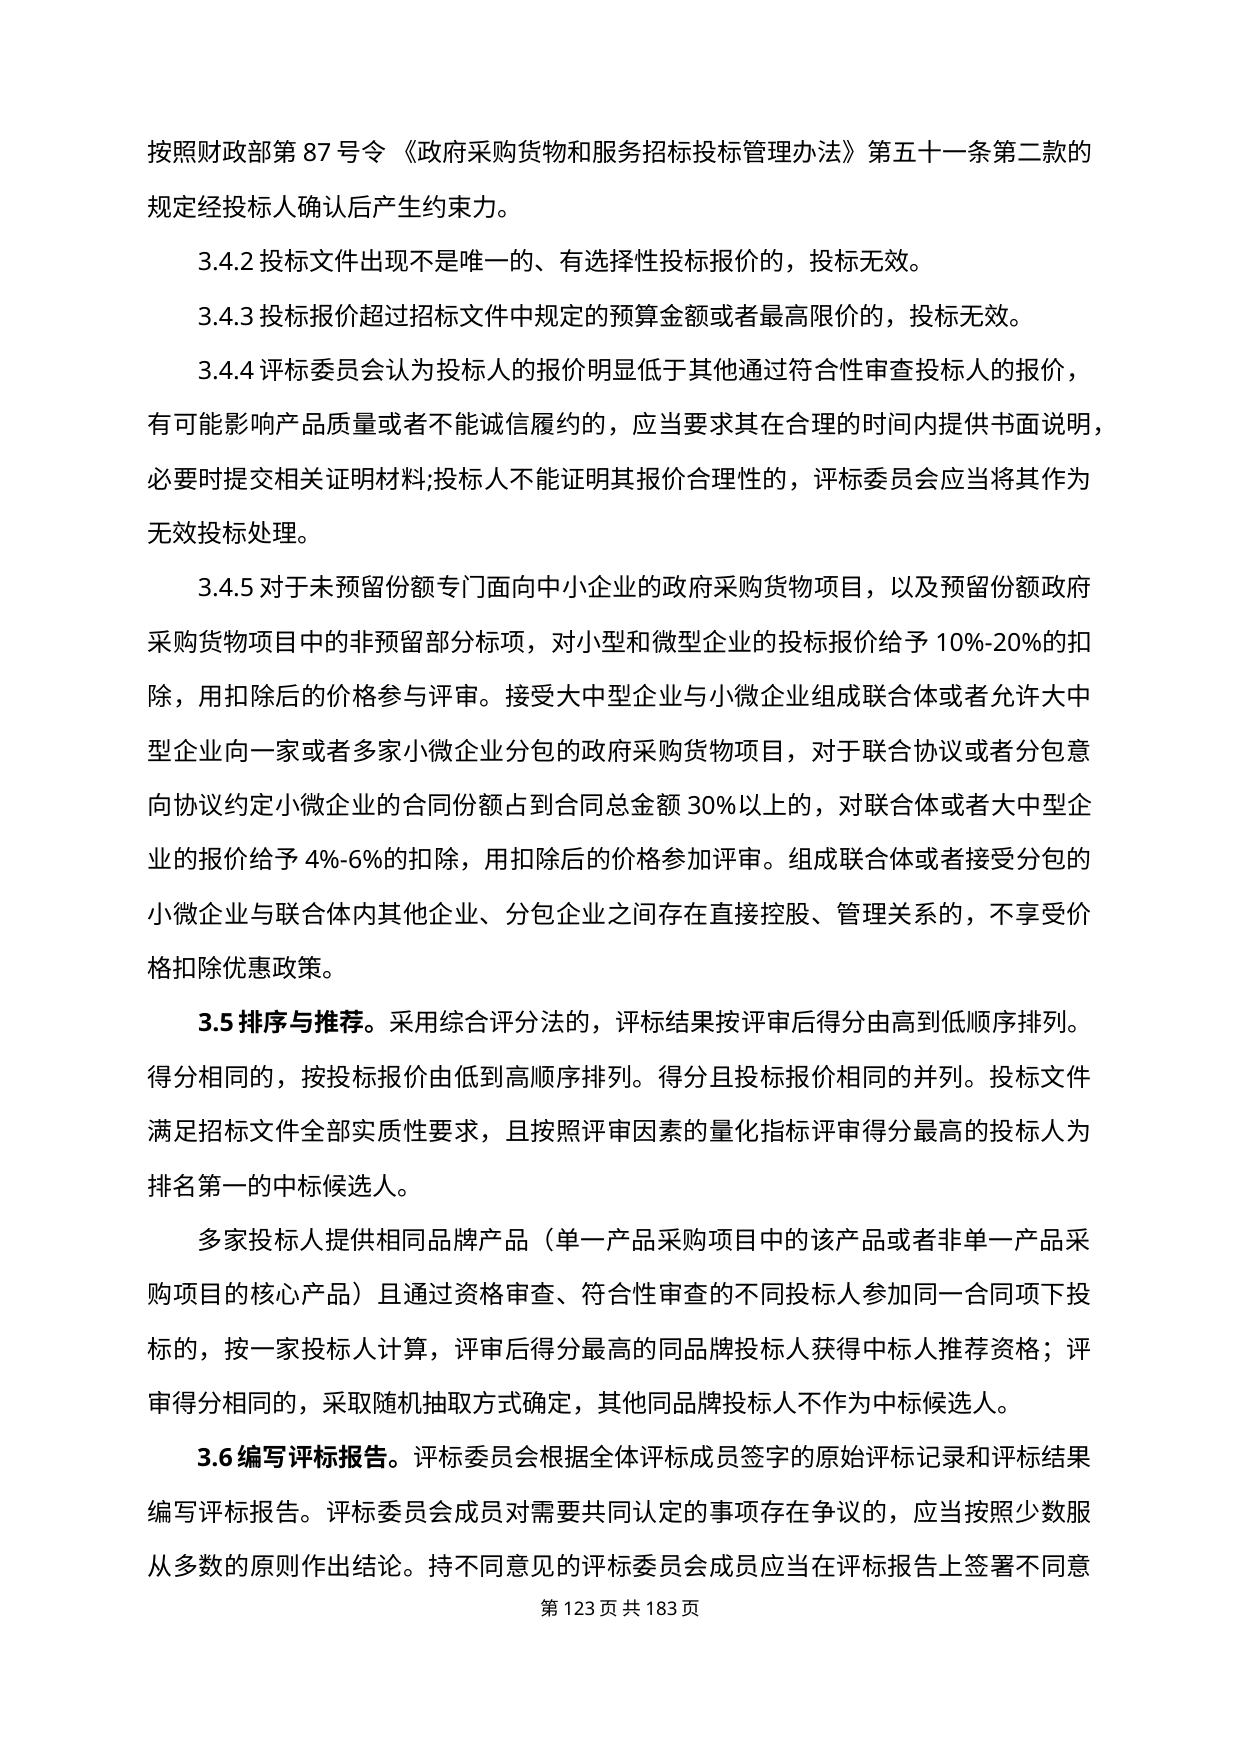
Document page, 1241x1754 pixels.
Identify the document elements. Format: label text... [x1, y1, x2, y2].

text 3.4.4评标委员会认为投标人的报价明显低于其他通过符合性审查投标人的报价，有可能影响产品质量或者不能诚信履约的，应当要求其在合理的时间内提供书面说明，必要时提交相关证明材料;投标人不能证明其报价合理性的，评标委员会应当将其作为无效投标处理。 [148, 350, 1092, 550]
text 3.4.2投标文件出现不是唯一的、有选择性投标报价的，投标无效。 [148, 242, 1092, 278]
text 3.5排序与推荐。采用综合评分法的，评标结果按评审后得分由高到低顺序排列。得分相同的，按投标报价由低到高顺序排列。得分且投标报价相同的并列。投标文件满足招标文件全部实质性要求，且按照评审因素的量化指标评审得分最高的投标人为排名第一的中标候选人。 [148, 1003, 1092, 1202]
text 3.4.5对于未预留份额专门面向中小企业的政府采购货物项目，以及预留份额政府采购货物项目中的非预留部分标项，对小型和微型企业的投标报价给予10%-20%的扣除，用扣除后的价格参与评审。接受大中型企业与小微企业组成联合体或者允许大中型企业向一家或者多家小微企业分包的政府采购货物项目，对于联合协议或者分包意向协议约定小微企业的合同份额占到合同总金额30%以上的，对联合体或者大中型企业的报价给予4%-6%的扣除，用扣除后的价格参加评审。组成联合体或者接受分包的小微企业与联合体内其他企业、分包企业之间存在直接控股、管理关系的，不享受价格扣除优惠政策。 [148, 568, 1092, 985]
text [148, 1438, 1092, 1583]
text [148, 133, 1092, 223]
text 3.4.3投标报价超过招标文件中规定的预算金额或者最高限价的，投标无效。 [148, 296, 1092, 332]
text 多家投标人提供相同品牌产品（单一产品采购项目中的该产品或者非单一产品采购项目的核心产品）且通过资格审查、符合性审查的不同投标人参加同一合同项下投标的，按一家投标人计算，评审后得分最高的同品牌投标人获得中标人推荐资格；评审得分相同的，采取随机抽取方式确定，其他同品牌投标人不作为中标候选人。 [148, 1220, 1092, 1420]
